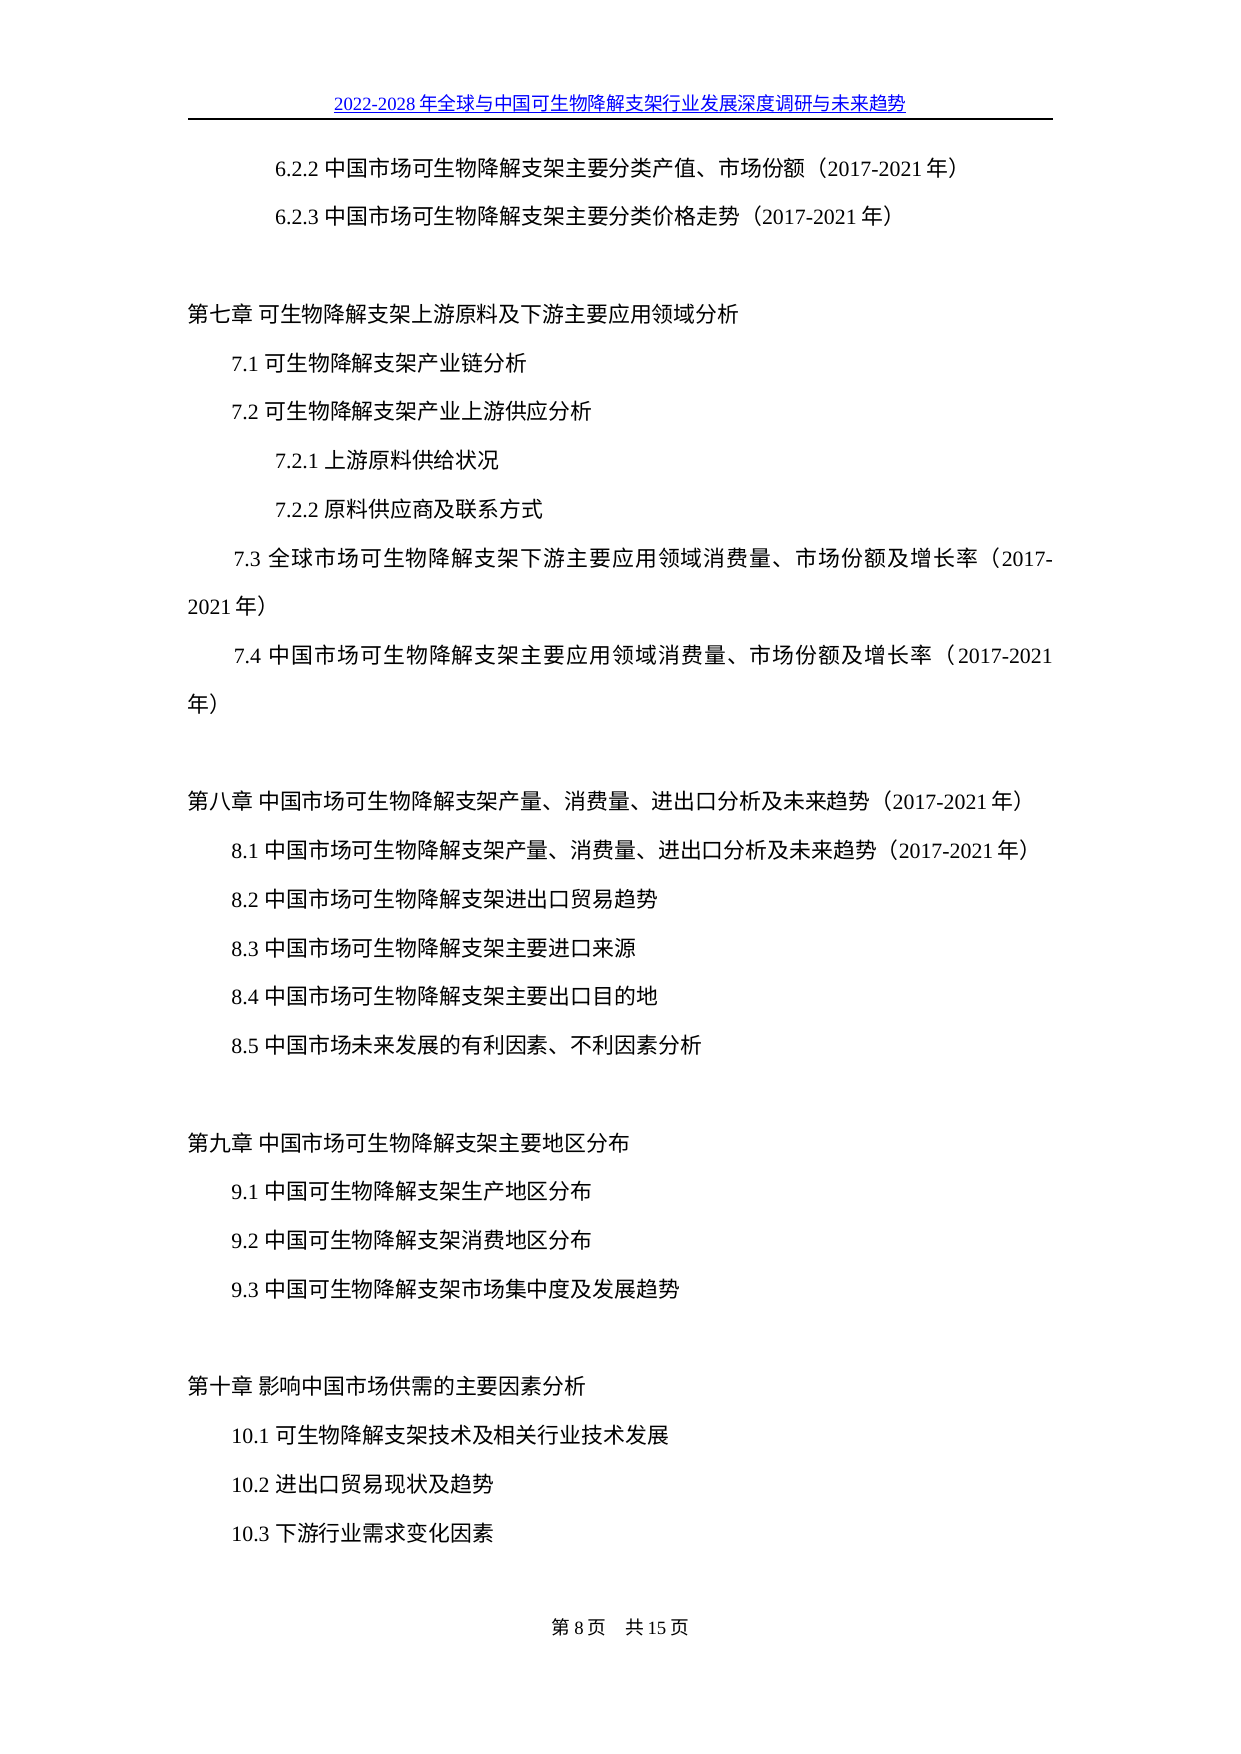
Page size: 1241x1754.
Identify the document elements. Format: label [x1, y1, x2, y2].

text [187, 150, 1053, 1548]
